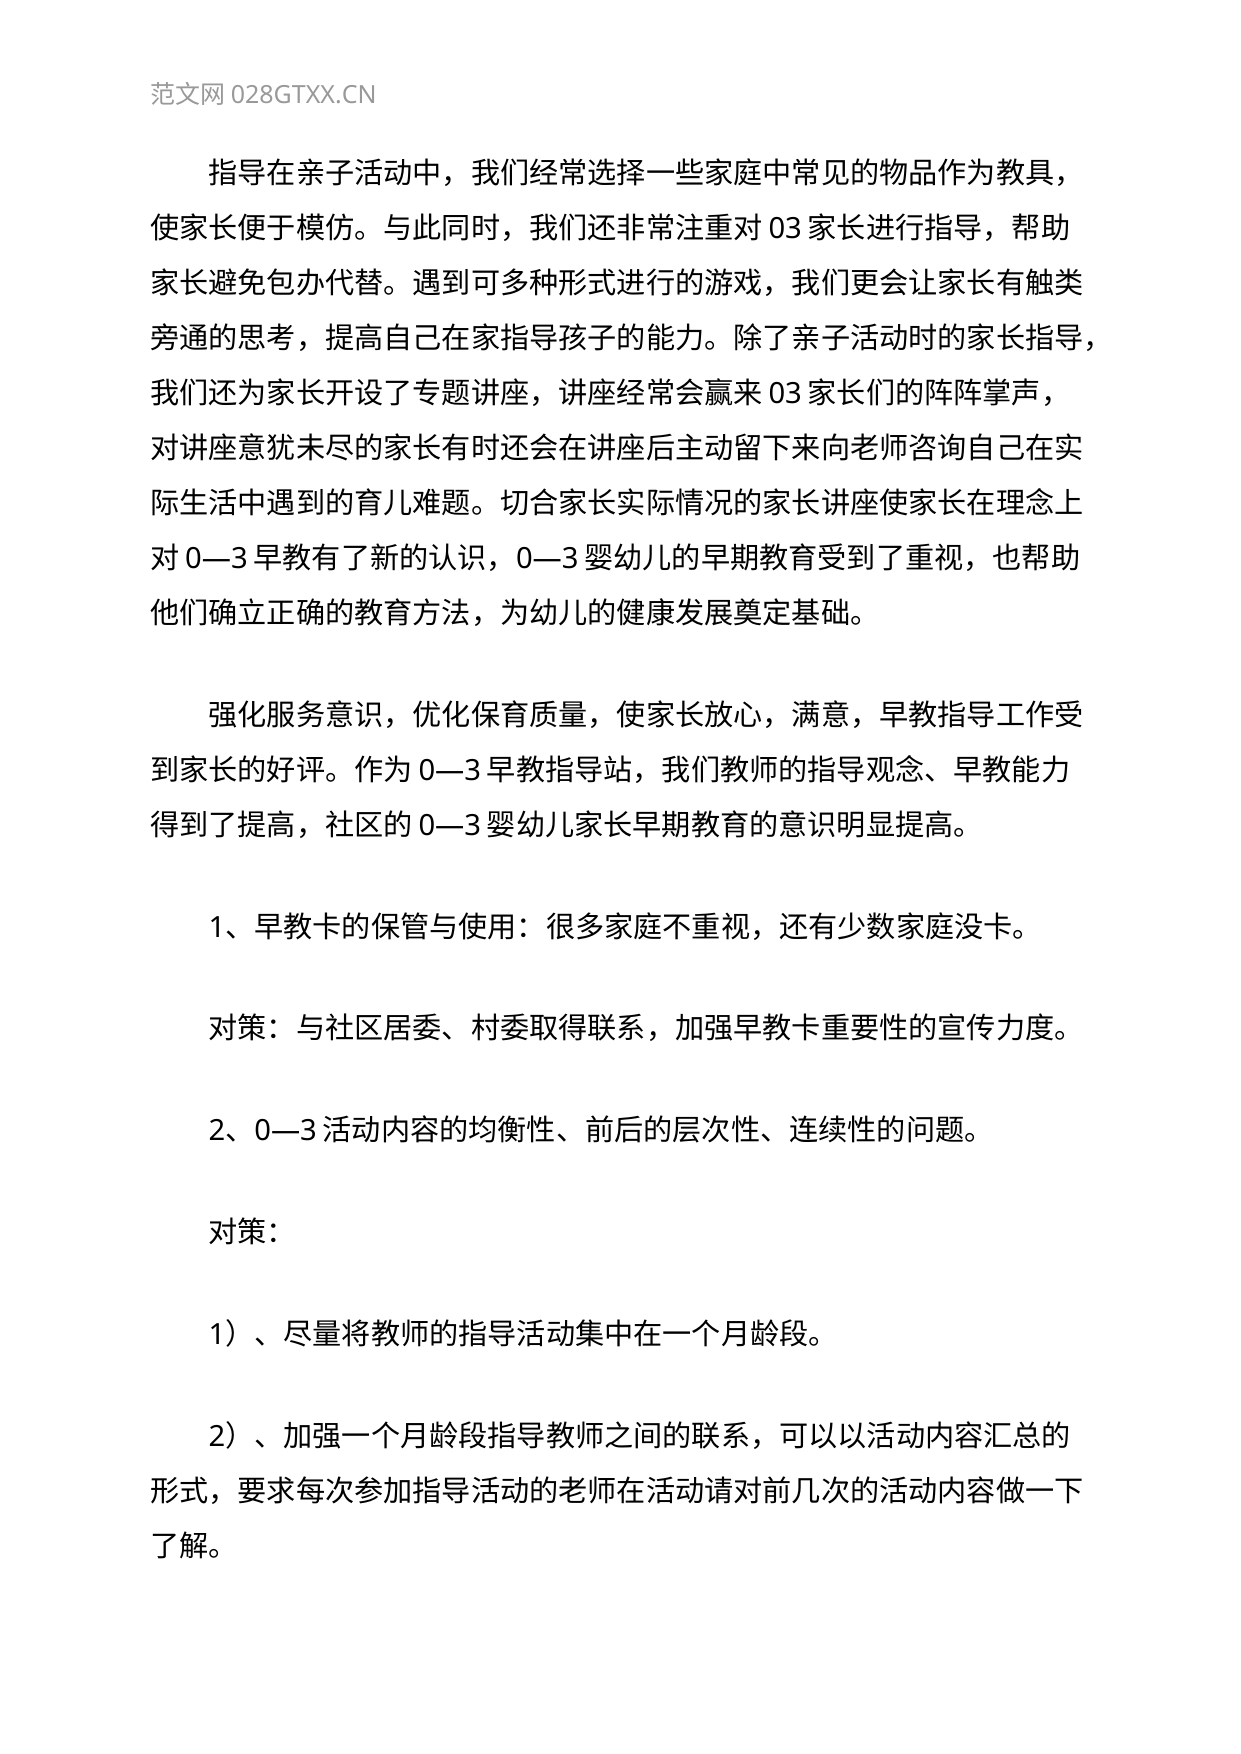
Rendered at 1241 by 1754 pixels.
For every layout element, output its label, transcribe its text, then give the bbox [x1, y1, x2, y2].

text 2）、加强一个月龄段指导教师之间的联系，可以以活动内容汇总的形式，要求每次参加指导活动的老师在活动请对前几次的活动内容做一下了解。 [150, 1413, 1090, 1565]
text 1）、尽量将教师的指导活动集中在一个月龄段。 [150, 1311, 1090, 1353]
text 1、早教卡的保管与使用：很多家庭不重视，还有少数家庭没卡。 [150, 903, 1090, 946]
text 2、0—3活动内容的均衡性、前后的层次性、连续性的问题。 [150, 1107, 1090, 1149]
text 对策： [150, 1209, 1090, 1251]
text 对策：与社区居委、村委取得联系，加强早教卡重要性的宣传力度。 [150, 1005, 1090, 1047]
text 强化服务意识，优化保育质量，使家长放心，满意，早教指导工作受到家长的好评。作为0—3早教指导站，我们教师的指导观念、早教能力得到了提高，社区的0—3婴幼儿家长早期教育的意识明显提高。 [150, 691, 1090, 843]
text 指导在亲子活动中，我们经常选择一些家庭中常见的物品作为教具，使家长便于模仿。与此同时，我们还非常注重对03家长进行指导，帮助家长避免包办代替。遇到可多种形式进行的游戏，我们更会让家长有触类旁通的思考，提高自己在家指导孩子的能力。除了亲子活动时的家长指导，我们还为家长开设了专题讲座，讲座经常会赢来03家长们的阵阵掌声，对讲座意犹未尽的家长有时还会在讲座后主动留下来向老师咨询自己在实际生活中遇到的育儿难题。切合家长实际情况的家长讲座使家长在理念上对0—3早教有了新的认识，0—3婴幼儿的早期教育受到了重视，也帮助他们确立正确的教育方法，为幼儿的健康发展奠定基础。 [150, 150, 1090, 632]
